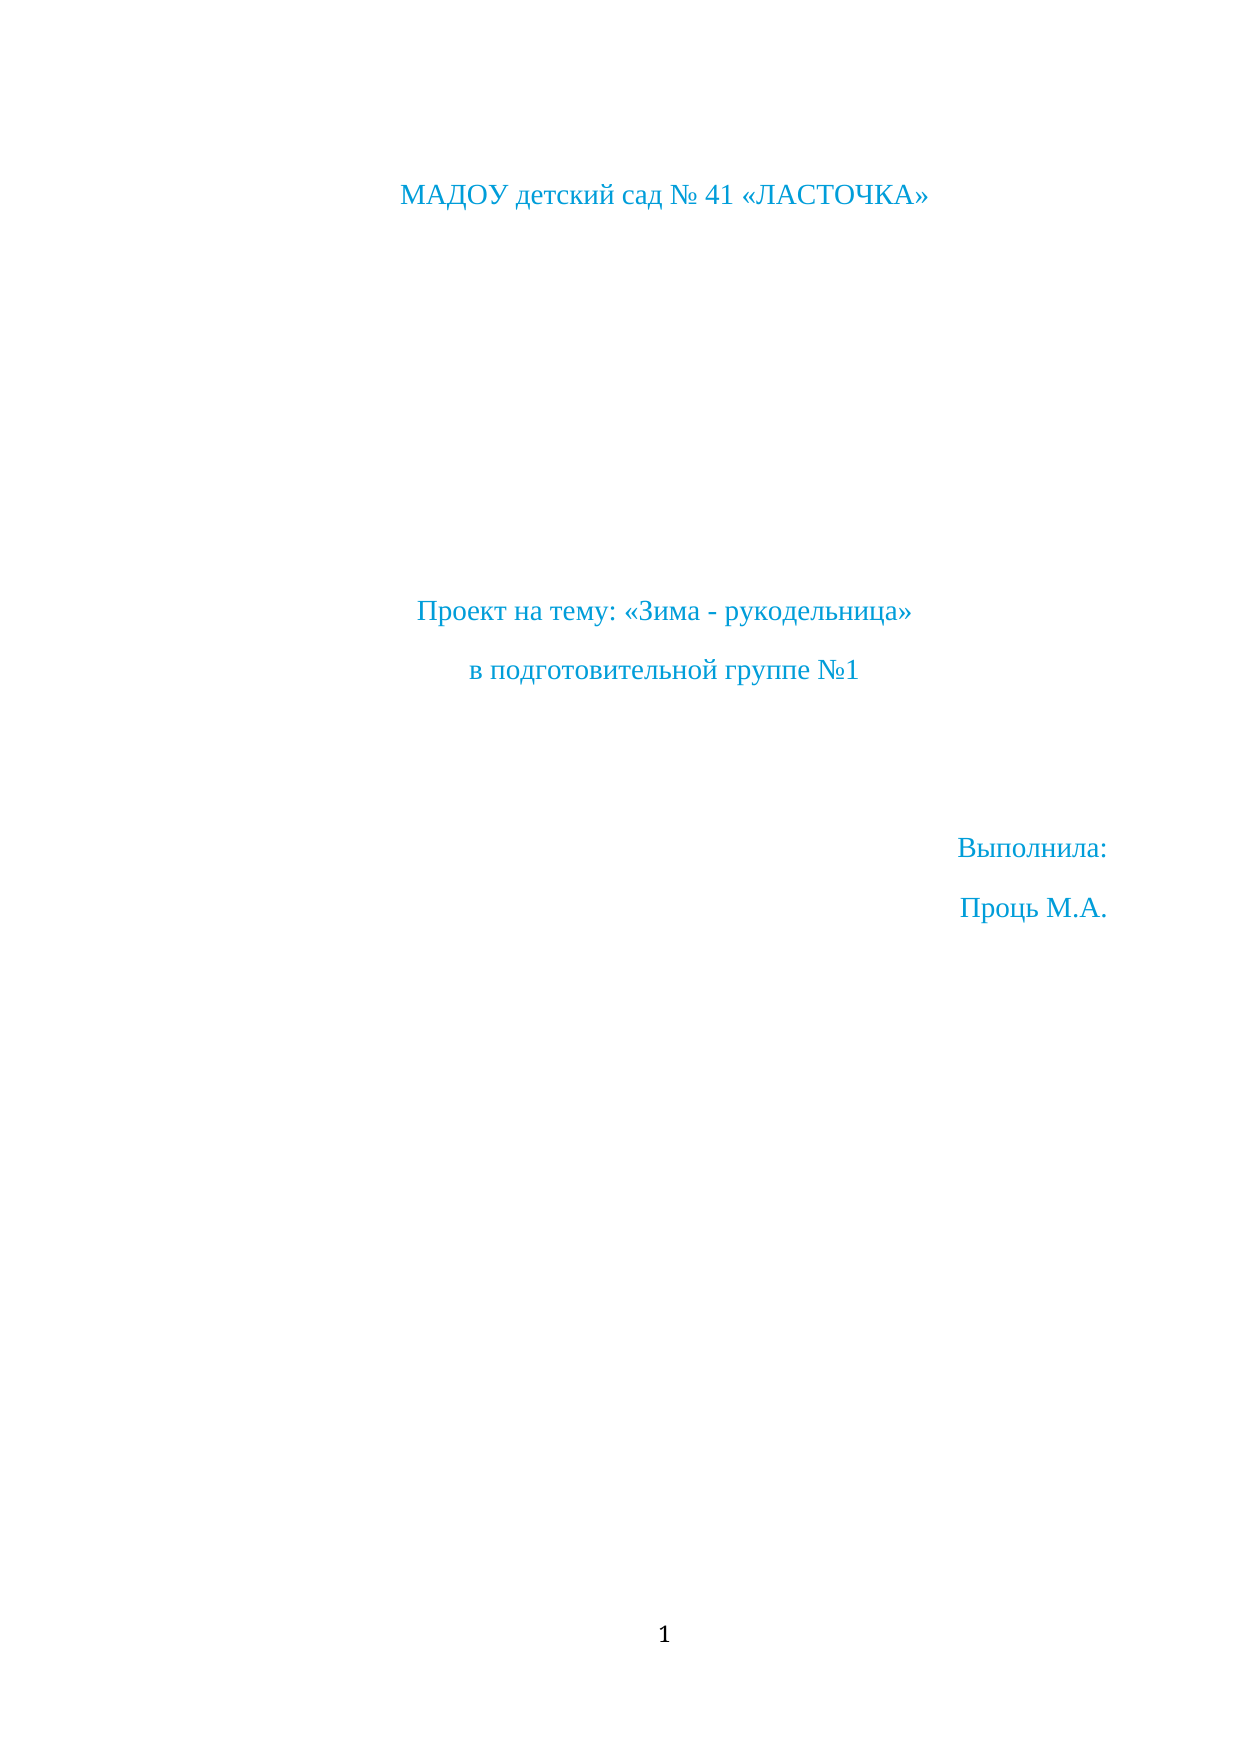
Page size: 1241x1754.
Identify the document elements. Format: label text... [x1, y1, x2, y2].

text в подготовительной группе №1 [177, 652, 1152, 686]
text Проць М.А. [177, 890, 1107, 923]
text Выполнила: [177, 831, 1107, 864]
text МАДОУ детский сад № 41 «ЛАСТОЧКА» [177, 177, 1152, 211]
text Проект на тему: «Зима - рукодельница» [177, 593, 1152, 627]
